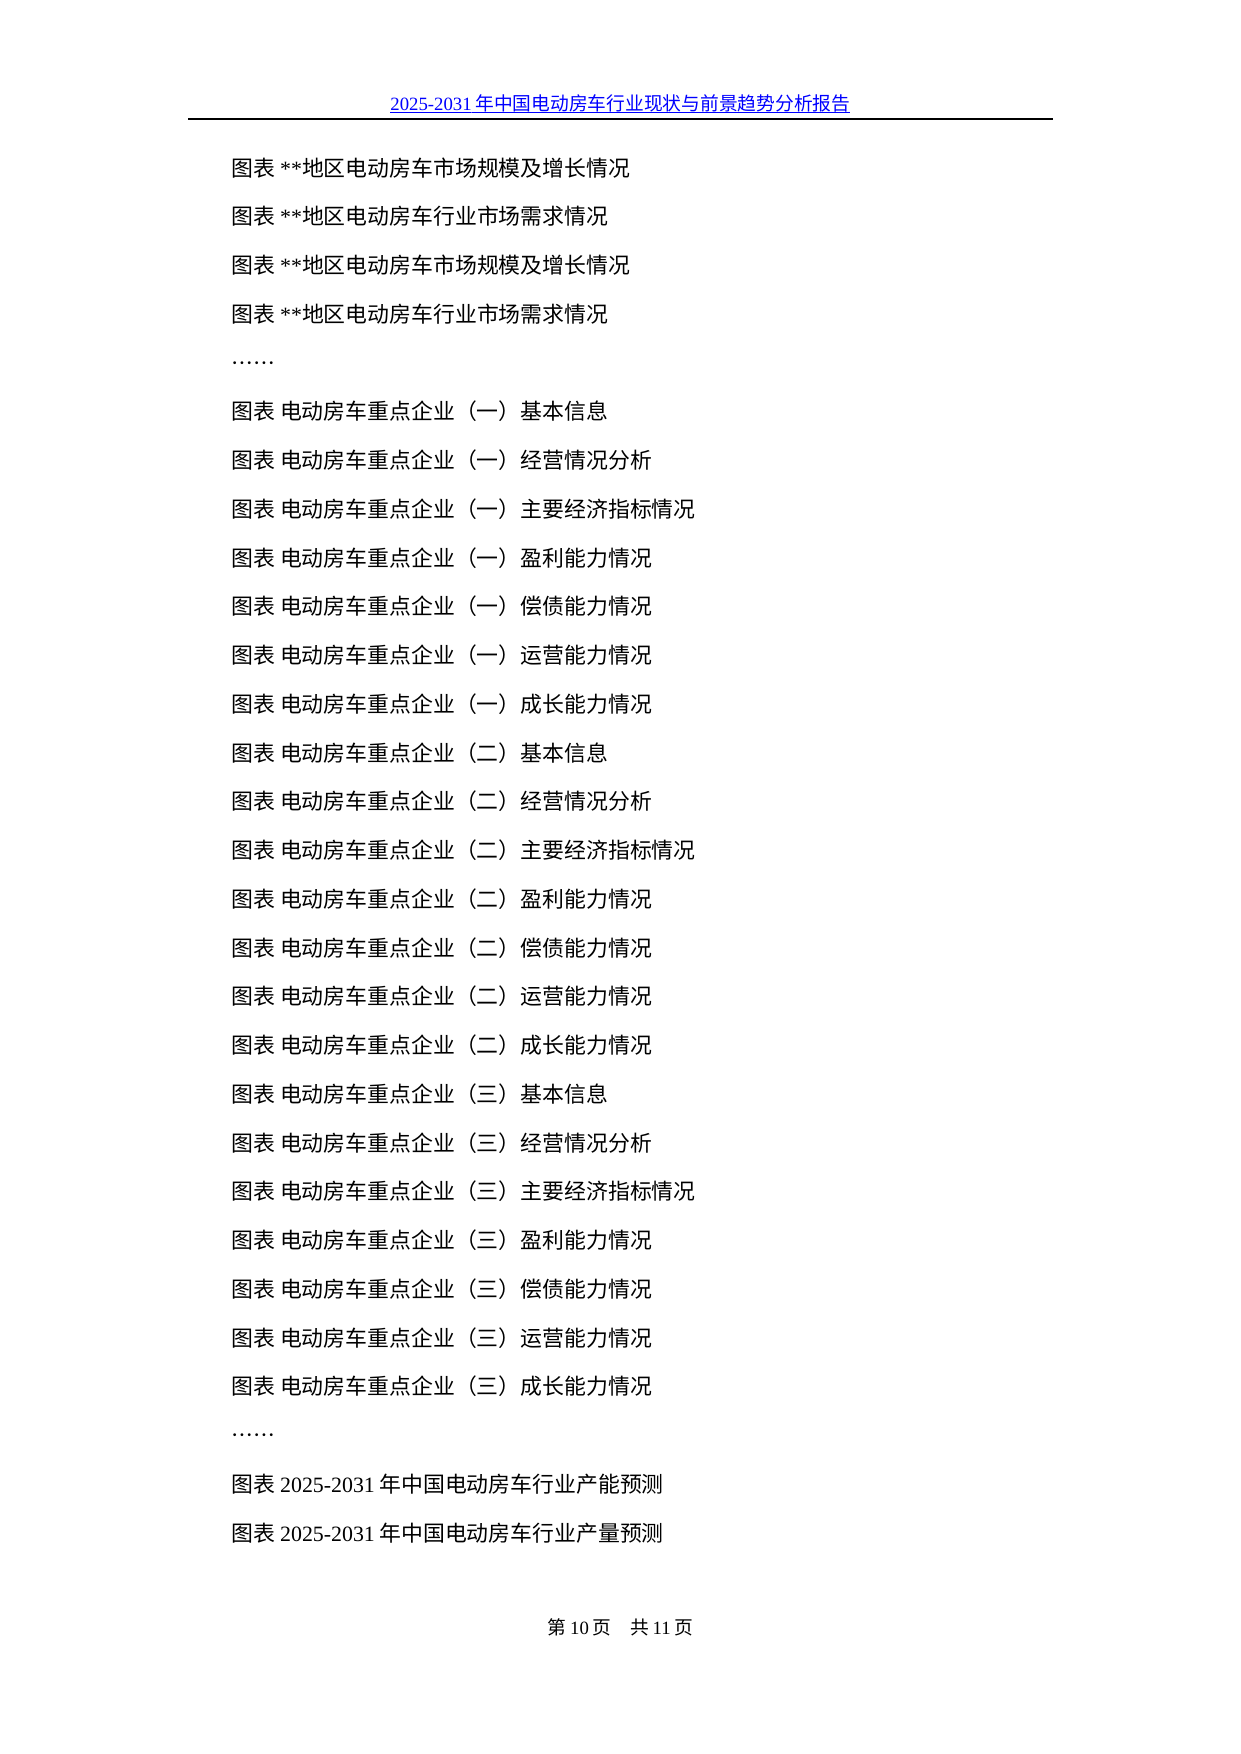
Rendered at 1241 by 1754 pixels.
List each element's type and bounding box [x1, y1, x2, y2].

text [187, 150, 1053, 1548]
